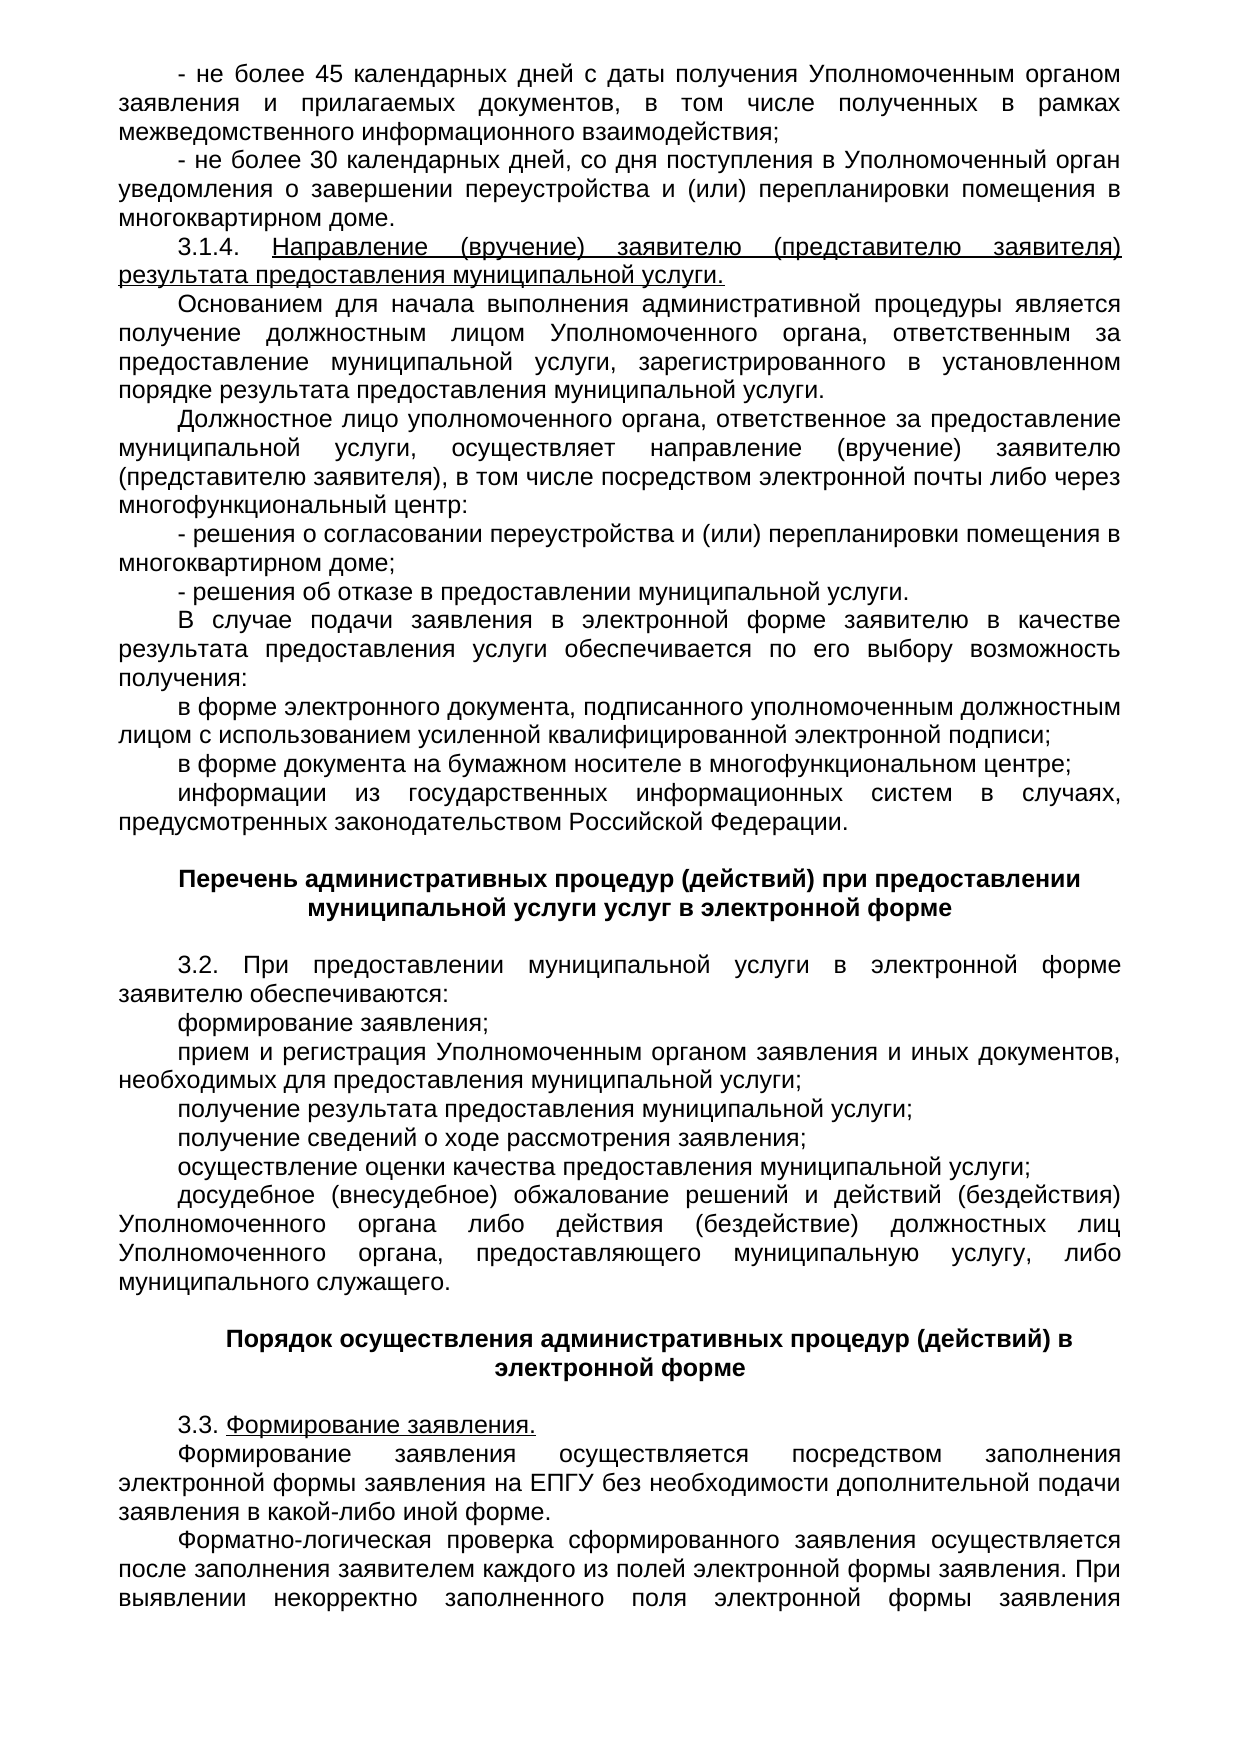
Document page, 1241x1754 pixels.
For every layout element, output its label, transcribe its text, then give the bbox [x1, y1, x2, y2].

text - решения об отказе в предоставлении муниципальной услуги. [118, 577, 1122, 605]
text Порядок осуществления административных процедур (действий) в электронной форме [118, 1324, 1122, 1382]
text 3.3. Формирование заявления. [118, 1410, 1122, 1439]
text в форме документа на бумажном носителе в многофункциональном центре; [118, 749, 1122, 778]
text формирование заявления; [118, 1008, 1122, 1037]
text досудебное (внесудебное) обжалование решений и действий (бездействия) Уполномоченного органа либо действия (бездействие) должностных лиц Уполномоченного органа, предоставляющего муниципальную услугу, либо муниципального служащего. [118, 1180, 1122, 1295]
text прием и регистрация Уполномоченным органом заявления и иных документов, необходимых для предоставления муниципальной услуги; [118, 1037, 1122, 1094]
text 3.1.4. Направление (вручение) заявителю (представителю заявителя) результата предоставления муниципальной услуги. [118, 232, 1122, 289]
text Должностное лицо уполномоченного органа, ответственное за предоставление муниципальной услуги, осуществляет направление (вручение) заявителю (представителю заявителя), в том числе посредством электронной почты либо через многофункциональный центр: [118, 404, 1122, 519]
text В случае подачи заявления в электронной форме заявителю в качестве результата предоставления услуги обеспечивается по его выбору возможность получения: [118, 605, 1122, 692]
text Основанием для начала выполнения административной процедуры является получение должностным лицом Уполномоченного органа, ответственным за предоставление муниципальной услуги, зарегистрированного в установленном порядке результата предоставления муниципальной услуги. [118, 289, 1122, 404]
text - решения о согласовании переустройства и (или) перепланировки помещения в многоквартирном доме; [118, 519, 1122, 577]
text информации из государственных информационных систем в случаях, предусмотренных законодательством Российской Федерации. [118, 778, 1122, 835]
text в форме электронного документа, подписанного уполномоченным должностным лицом с использованием усиленной квалифицированной электронной подписи; [118, 692, 1122, 749]
text получение сведений о ходе рассмотрения заявления; [118, 1123, 1122, 1152]
subtitle Перечень административных процедур (действий) при предоставлении муниципальной услуги услуг в электронной форме [138, 864, 1122, 922]
text 3.2. При предоставлении муниципальной услуги в электронной форме заявителю обеспечиваются: [118, 950, 1122, 1008]
text Формирование заявления осуществляется посредством заполнения электронной формы заявления на ЕПГУ без необходимости дополнительной подачи заявления в какой-либо иной форме. [118, 1439, 1122, 1525]
text получение результата предоставления муниципальной услуги; [118, 1094, 1122, 1123]
text - не более 30 календарных дней, со дня поступления в Уполномоченный орган уведомления о завершении переустройства и (или) перепланировки помещения в многоквартирном доме. [118, 145, 1122, 232]
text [118, 1525, 1122, 1612]
text осуществление оценки качества предоставления муниципальной услуги; [118, 1152, 1122, 1180]
text - не более 45 календарных дней с даты получения Уполномоченным органом заявления и прилагаемых документов, в том числе полученных в рамках межведомственного информационного взаимодействия; [118, 59, 1122, 145]
